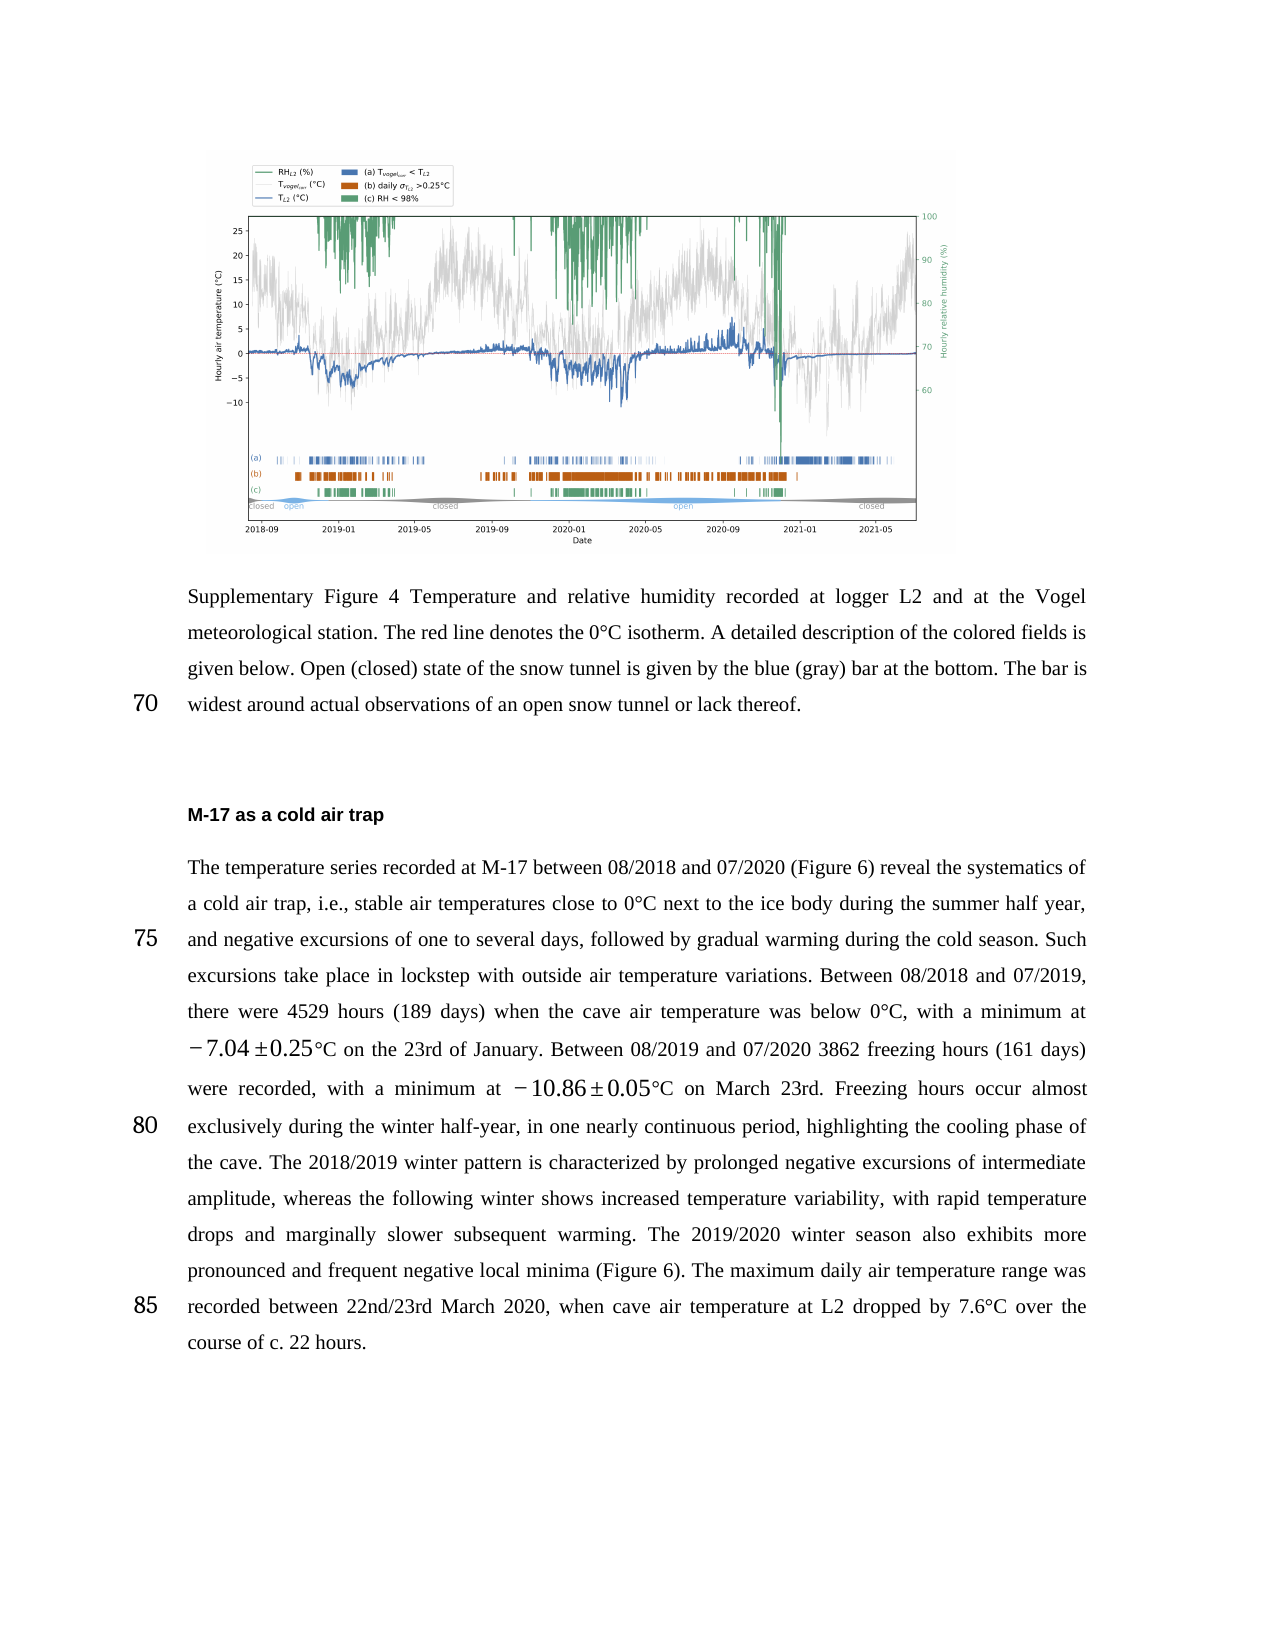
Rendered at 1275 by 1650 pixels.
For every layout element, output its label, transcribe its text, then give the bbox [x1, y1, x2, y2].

text The temperature series recorded at M-17 between 08/2018 and 07/2020 (Figure 6) reveal the systematics of a cold air trap, i.e., stable air temperatures close to 0°C next to the ice body during the summer half year, and negative excursions of one to several days, followed by gradual warming during the cold season. Such excursions take place in lockstep with outside air temperature variations. Between 08/2018 and 07/2019, there were 4529 hours (189 days) when the cave air temperature was below 0°C, with a minimum at °C on the 23rd of January. Between 08/2019 and 07/2020 3862 freezing hours (161 days) were recorded, with a minimum at °C on March 23rd. Freezing hours occur almost exclusively during the winter half-year, in one nearly continuous period, highlighting the cooling phase of the cave. The 2018/2019 winter pattern is characterized by prolonged negative excursions of intermediate amplitude, whereas the following winter shows increased temperature variability, with rapid temperature drops and marginally slower subsequent warming. The 2019/2020 winter season also exhibits more pronounced and frequent negative local minima (Figure 6). The maximum daily air temperature range was recorded between 22nd/23rd March 2020, when cave air temperature at L2 dropped by 7.6°C over the course of c. 22 hours. [187, 855, 1088, 1354]
text Supplementary Figure 4 Temperature and relative humidity recorded at logger L2 and at the Vogel meteorological station. The red line denotes the 0°C isotherm. A detailed description of the colored fields is given below. Open (closed) state of the snow tunnel is given by the blue (gray) bar at the bottom. The bar is widest around actual observations of an open snow tunnel or lack thereof. [187, 584, 1088, 716]
subtitle M-17 as a cold air trap [187, 804, 1088, 825]
